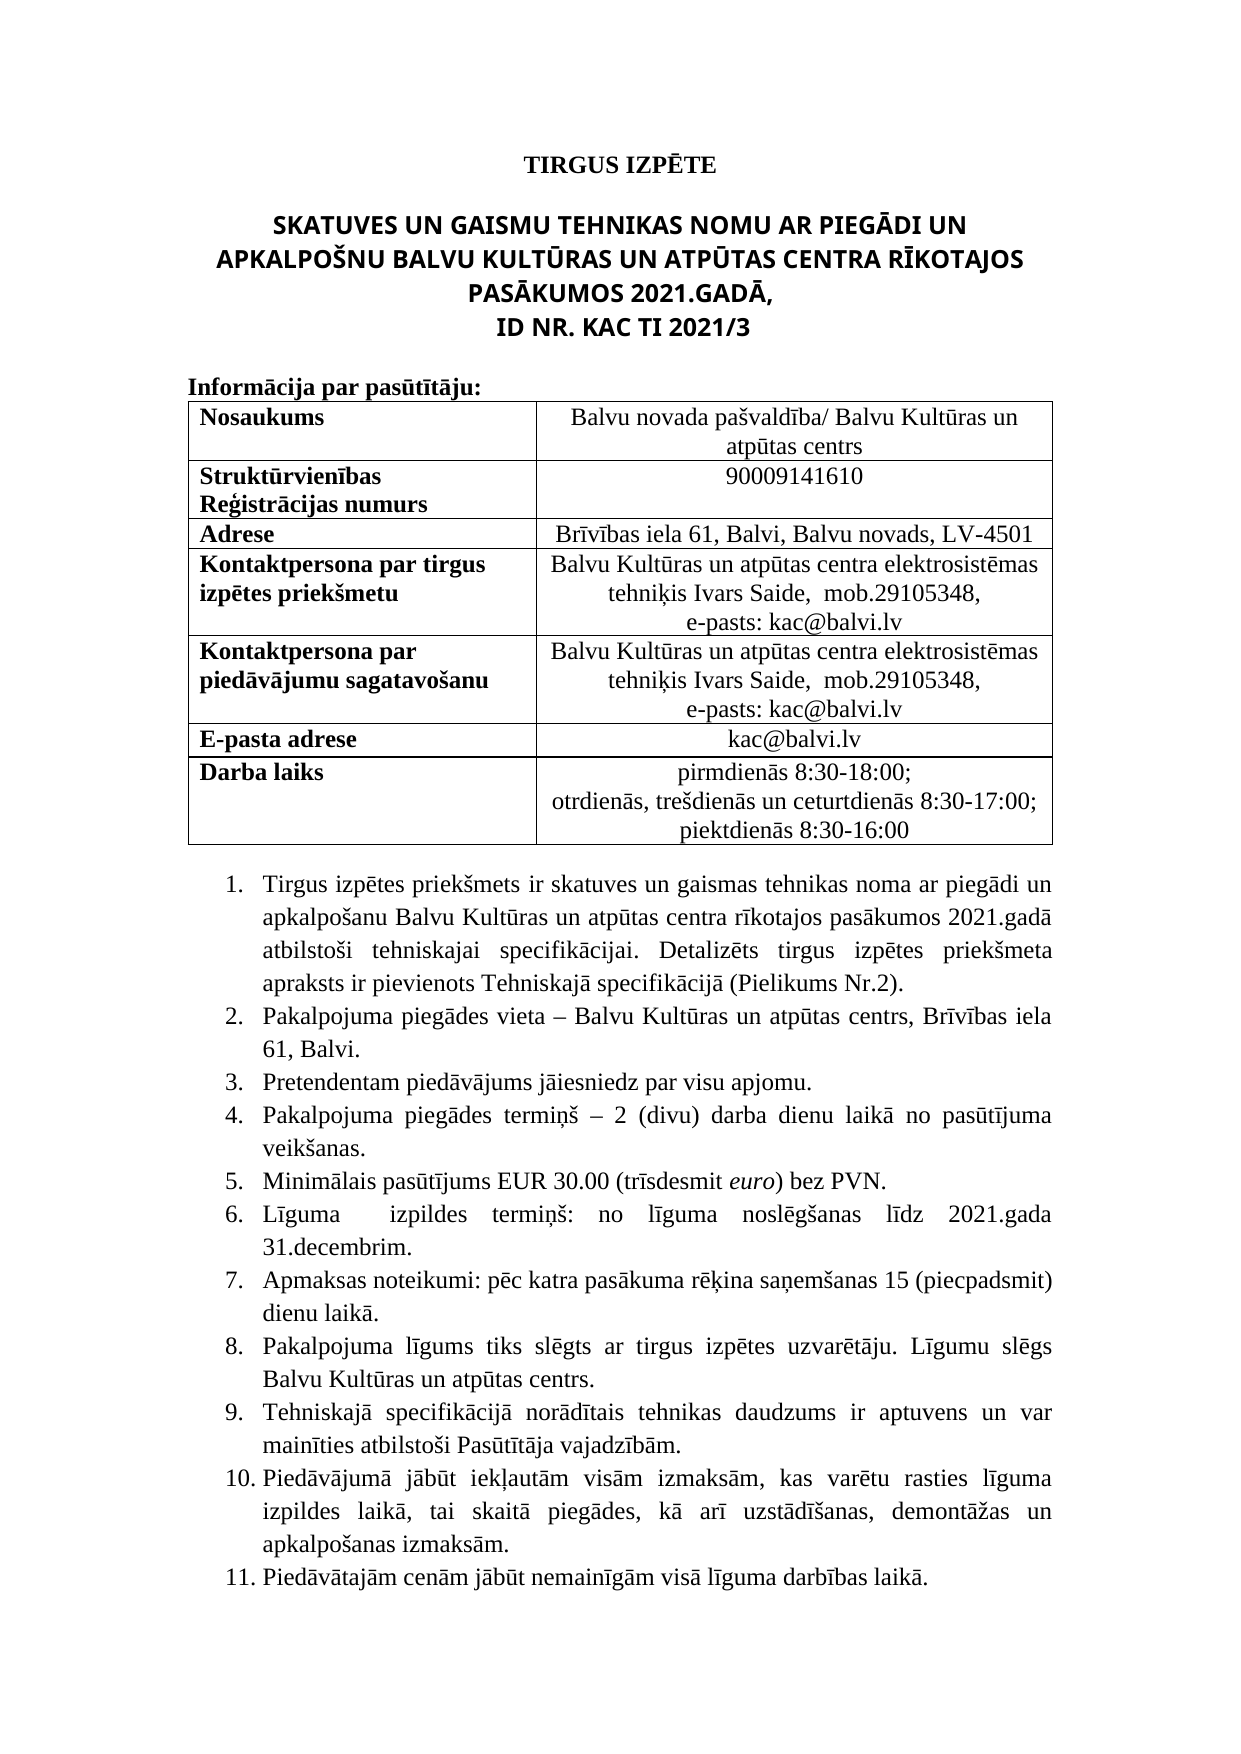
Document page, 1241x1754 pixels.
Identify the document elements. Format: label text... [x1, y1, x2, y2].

list Tirgus izpētes priekšmets ir skatuves un gaismas tehnikas noma ar piegādi un apkalpošanu Balvu Kultūras un atpūtas centra rīkotajos pasākumos 2021.gadā atbilstoši tehniskajai specifikācijai. Detalizēts tirgus izpētes priekšmeta apraksts ir pievienots Tehniskajā specifikācijā (Pielikums Nr.2). [225, 869, 1053, 997]
table_cell Balvu Kultūras un atpūtas centra elektrosistēmas tehniķis Ivars Saide, mob.29105348, e-pasts: kac@balvi.lv [537, 549, 1052, 635]
list Līguma izpildes termiņš: no līguma noslēgšanas līdz 2021.gada 31.decembrim. [225, 1199, 1053, 1261]
table_cell Balvu Kultūras un atpūtas centra elektrosistēmas tehniķis Ivars Saide, mob.29105348, e-pasts: kac@balvi.lv [537, 636, 1052, 723]
list Piedāvātajām cenām jābūt nemainīgām visā līguma darbības laikā. [225, 1562, 1053, 1591]
list Pretendentam piedāvājums jāiesniedz par visu apjomu. [225, 1067, 1053, 1096]
table_cell 90009141610 [537, 461, 1052, 518]
text ID Nr. KAC TI 2021/3 [187, 310, 1053, 344]
text Skatuves UN Gaismu TEHNIKAS NOMU AR PIEGĀDI UN APKALPOŠNU BALVU KULTŪRAS UN ATPŪTAS CENTRA RĪKOTAJOS PASĀKUMOS 2021.GADĀ, [187, 207, 1053, 310]
list Pakalpojuma līgums tiks slēgts ar tirgus izpētes uzvarētāju. Līgumu slēgs Balvu Kultūras un atpūtas centrs. [225, 1331, 1053, 1393]
list Apmaksas noteikumi: pēc katra pasākuma rēķina saņemšanas 15 (piecpadsmit) dienu laikā. [225, 1265, 1053, 1327]
table_cell Struktūrvienības Reģistrācijas numurs [189, 461, 536, 518]
text Informācija par pasūtītāju: [187, 372, 1053, 401]
list Minimālais pasūtījums EUR 30.00 (trīsdesmit euro) bez PVN. [225, 1166, 1053, 1195]
table_header Nosaukums [189, 402, 536, 460]
table_cell Kontaktpersona par piedāvājumu sagatavošanu [189, 636, 536, 723]
table_header Balvu novada pašvaldība/ Balvu Kultūras un atpūtas centrs [537, 402, 1052, 460]
table_cell Brīvības iela 61, Balvi, Balvu novads, LV-4501 [537, 519, 1052, 548]
list Pakalpojuma piegādes vieta – Balvu Kultūras un atpūtas centrs, Brīvības iela 61, Balvi. [225, 1001, 1053, 1063]
list Pakalpojuma piegādes termiņš – 2 (divu) darba dienu laikā no pasūtījuma veikšanas. [225, 1100, 1053, 1162]
table_cell pirmdienās 8:30-18:00; otrdienās, trešdienās un ceturtdienās 8:30-17:00; piektdienās 8:30-16:00 [537, 758, 1052, 844]
table_cell kac@balvi.lv [537, 724, 1052, 756]
table_cell Adrese [189, 519, 536, 548]
table_cell E-pasta adrese [189, 724, 536, 756]
table_cell Darba laiks [189, 758, 536, 844]
list Piedāvājumā jābūt iekļautām visām izmaksām, kas varētu rasties līguma izpildes laikā, tai skaitā piegādes, kā arī uzstādīšanas, demontāžas un apkalpošanas izmaksām. [225, 1463, 1053, 1558]
table_cell Kontaktpersona par tirgus izpētes priekšmetu [189, 549, 536, 635]
list Tehniskajā specifikācijā norādītais tehnikas daudzums ir aptuvens un var mainīties atbilstoši Pasūtītāja vajadzībām. [225, 1397, 1053, 1459]
title TIRGUS IZPĒTE [187, 150, 1053, 179]
